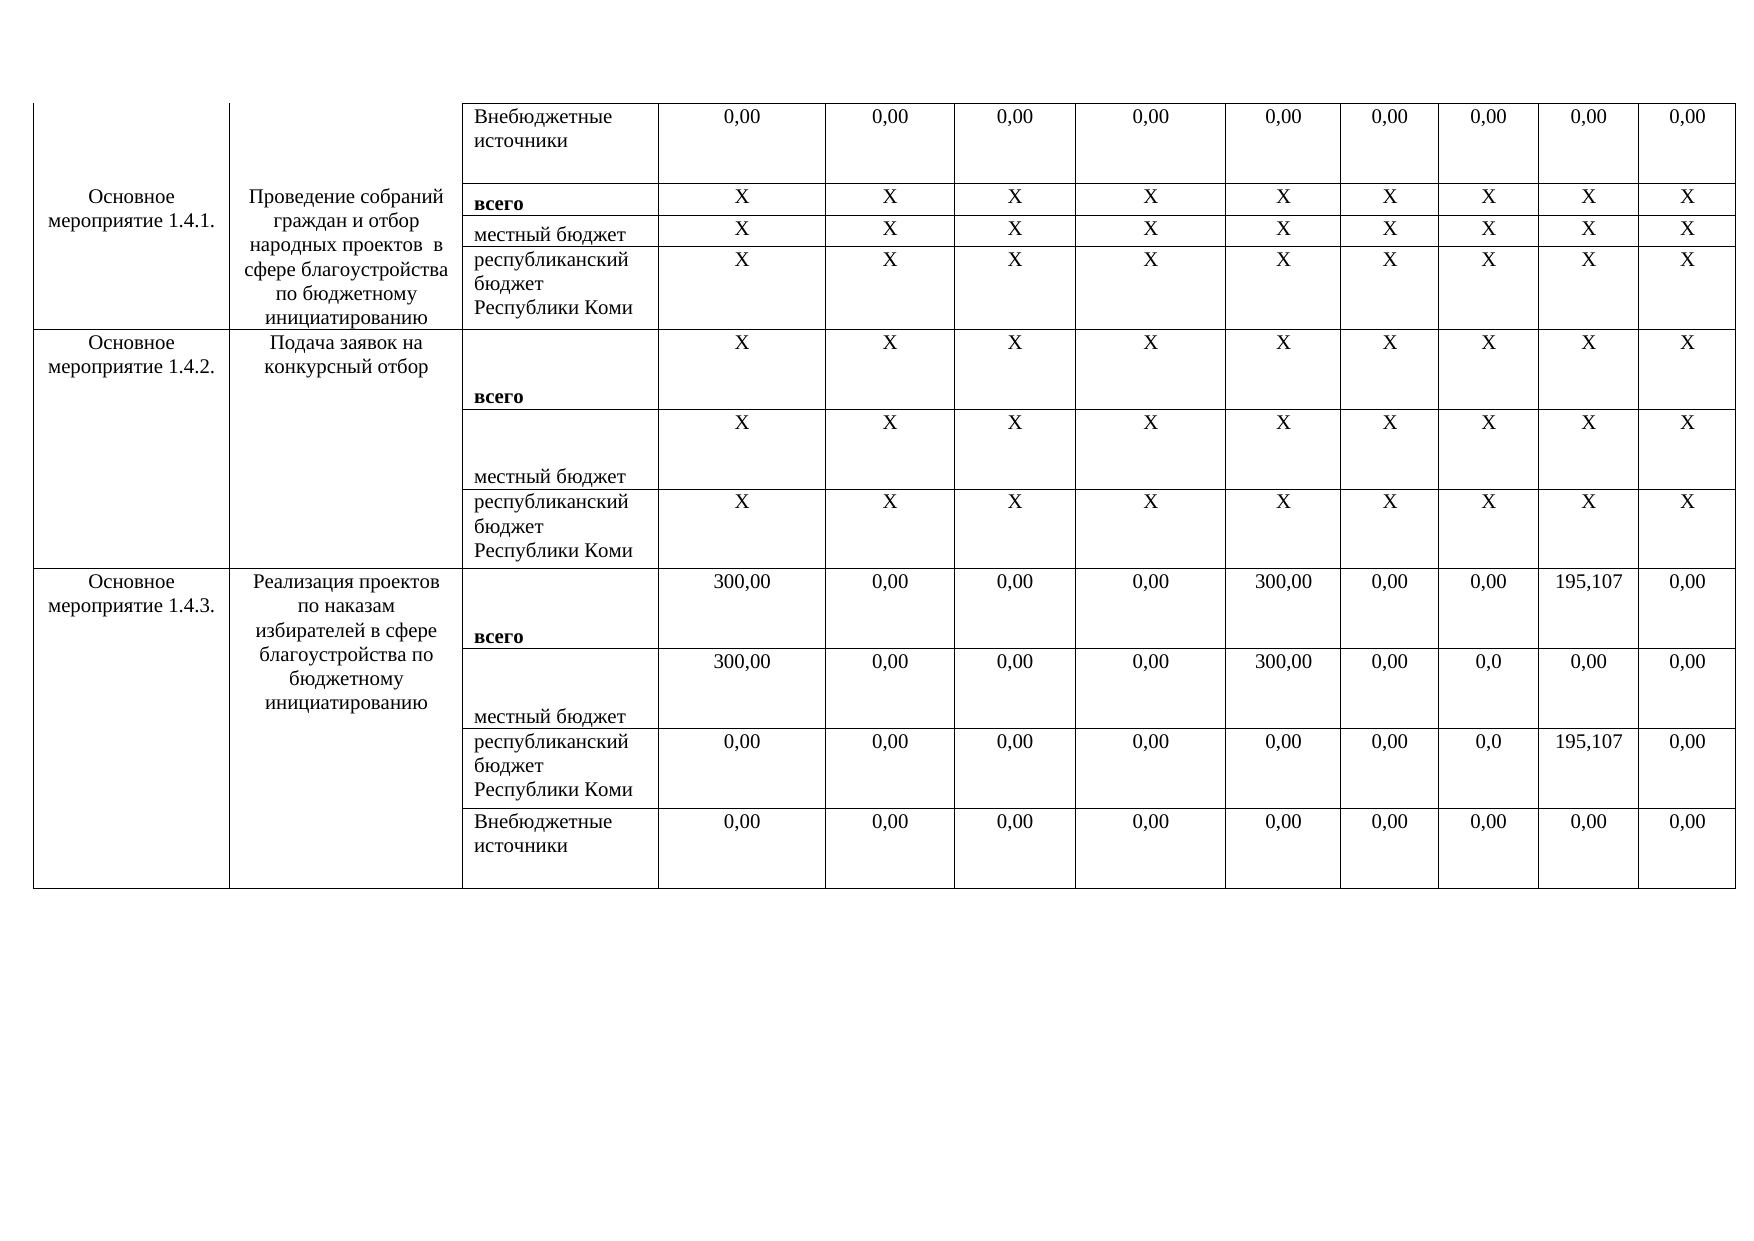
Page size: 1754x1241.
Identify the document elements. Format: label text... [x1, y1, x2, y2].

table_cell 0,00 [1539, 104, 1638, 183]
table_cell Х [1439, 247, 1538, 329]
table_cell Х [659, 247, 825, 329]
table_cell Х [659, 216, 825, 246]
table_cell Х [1226, 410, 1340, 488]
table_cell 0,00 [1341, 569, 1438, 648]
table_cell 0,00 [826, 104, 954, 183]
table_cell Х [659, 410, 825, 488]
table_cell Х [1076, 410, 1225, 488]
table_cell 0,00 [1439, 809, 1538, 888]
table_cell 0,00 [1539, 649, 1638, 728]
table_cell Х [1639, 184, 1735, 214]
table_cell Х [955, 410, 1075, 488]
table_cell местный бюджет [463, 410, 658, 488]
table_cell Х [1076, 490, 1225, 568]
table_cell Х [1439, 216, 1538, 246]
table_cell 0,00 [1341, 809, 1438, 888]
table_cell 0,00 [826, 809, 954, 888]
table_cell Х [1341, 247, 1438, 329]
table_cell 0,00 [955, 104, 1075, 183]
table_cell Х [1226, 247, 1340, 329]
table_cell 0,00 [955, 729, 1075, 808]
table_cell Х [826, 184, 954, 214]
table_cell Х [1639, 216, 1735, 246]
table_cell Основное мероприятие 1.4.3. [34, 569, 229, 888]
table_cell Х [659, 184, 825, 214]
table_cell 0,00 [1439, 569, 1538, 648]
table_cell Х [955, 184, 1075, 214]
table_cell 0,00 [1076, 104, 1225, 183]
table_cell Х [1539, 490, 1638, 568]
table_cell Х [1341, 330, 1438, 408]
table_cell Х [1226, 330, 1340, 408]
table_cell Внебюджетные источники [463, 104, 658, 183]
table_cell Х [1439, 410, 1538, 488]
table_cell 0,00 [1341, 649, 1438, 728]
table_cell Х [826, 216, 954, 246]
table_cell 0,00 [659, 729, 825, 808]
table_cell республиканский бюджет Республики Коми [463, 729, 658, 808]
table_cell Х [826, 247, 954, 329]
table_cell 0,00 [1076, 569, 1225, 648]
table_cell Х [1226, 490, 1340, 568]
table_cell Внебюджетные источники [463, 809, 658, 888]
table_cell 195,107 [1539, 569, 1638, 648]
table_cell 0,0 [1439, 649, 1538, 728]
table_cell Х [1341, 410, 1438, 488]
table_cell 0,00 [1639, 104, 1735, 183]
table_cell Х [1639, 330, 1735, 408]
table_cell Х [659, 330, 825, 408]
table_cell 0,00 [1639, 649, 1735, 728]
table_cell Х [1341, 490, 1438, 568]
table_cell 300,00 [659, 649, 825, 728]
table_cell Х [955, 490, 1075, 568]
table_cell 0,00 [826, 729, 954, 808]
table_cell Основное мероприятие 1.4.1. [34, 183, 229, 329]
table_cell Х [1539, 247, 1638, 329]
table_cell Х [1226, 216, 1340, 246]
table_cell 0,00 [826, 569, 954, 648]
table_cell Х [1439, 490, 1538, 568]
table_cell Х [955, 330, 1075, 408]
table_cell республиканский бюджет Республики Коми [463, 247, 658, 329]
table_cell 0,00 [1341, 104, 1438, 183]
table_cell Основное мероприятие 1.4.2. [34, 330, 229, 568]
table_cell Х [1076, 184, 1225, 214]
table_cell Х [1639, 410, 1735, 488]
table_cell Х [1639, 490, 1735, 568]
table_cell Х [1639, 247, 1735, 329]
table_cell всего [463, 184, 658, 214]
table_cell Подача заявок на конкурсный отбор [230, 330, 462, 568]
table_cell 0,00 [1076, 809, 1225, 888]
table_cell 0,00 [1639, 729, 1735, 808]
table_cell Х [1539, 184, 1638, 214]
table_cell Х [826, 490, 954, 568]
table_cell Х [826, 330, 954, 408]
table_cell Х [659, 490, 825, 568]
table_cell 0,00 [1639, 569, 1735, 648]
table_cell Х [1439, 330, 1538, 408]
table_cell местный бюджет [463, 216, 658, 246]
table_cell 300,00 [1226, 569, 1340, 648]
table_cell 0,00 [1439, 104, 1538, 183]
table_cell всего [463, 330, 658, 408]
table_cell Х [826, 410, 954, 488]
table_cell 0,00 [955, 569, 1075, 648]
table_cell 0,00 [659, 104, 825, 183]
table_cell Проведение собраний граждан и отбор народных проектов в сфере благоустройства по бюджетному инициатированию [230, 183, 462, 329]
table_cell Х [1076, 330, 1225, 408]
table_cell Х [1439, 184, 1538, 214]
table_cell Х [1226, 184, 1340, 214]
table_cell 195,107 [1539, 729, 1638, 808]
table_cell 0,00 [1226, 729, 1340, 808]
table_cell Х [955, 216, 1075, 246]
table_cell 0,00 [1639, 809, 1735, 888]
table_cell 0,00 [1226, 104, 1340, 183]
table_cell Х [1076, 216, 1225, 246]
table_cell республиканский бюджет Республики Коми [463, 490, 658, 568]
table_cell 0,00 [1539, 809, 1638, 888]
table_cell Реализация проектов по наказам избирателей в сфере благоустройства по бюджетному инициатированию [230, 569, 462, 888]
table_cell 0,00 [955, 809, 1075, 888]
table_cell Х [1539, 330, 1638, 408]
table_cell 300,00 [659, 569, 825, 648]
table_cell 300,00 [1226, 649, 1340, 728]
table_cell 0,00 [1076, 729, 1225, 808]
table_cell 0,00 [1226, 809, 1340, 888]
table_cell Х [1539, 216, 1638, 246]
table_cell всего [463, 569, 658, 648]
table_cell Х [1341, 184, 1438, 214]
table_cell 0,00 [659, 809, 825, 888]
table_cell 0,00 [826, 649, 954, 728]
table_cell Х [1539, 410, 1638, 488]
table_cell Х [1076, 247, 1225, 329]
table_cell местный бюджет [463, 649, 658, 728]
table_cell 0,00 [1076, 649, 1225, 728]
table_cell Х [955, 247, 1075, 329]
table_cell Х [1341, 216, 1438, 246]
table_cell 0,00 [955, 649, 1075, 728]
table_cell 0,00 [1341, 729, 1438, 808]
table_cell 0,0 [1439, 729, 1538, 808]
